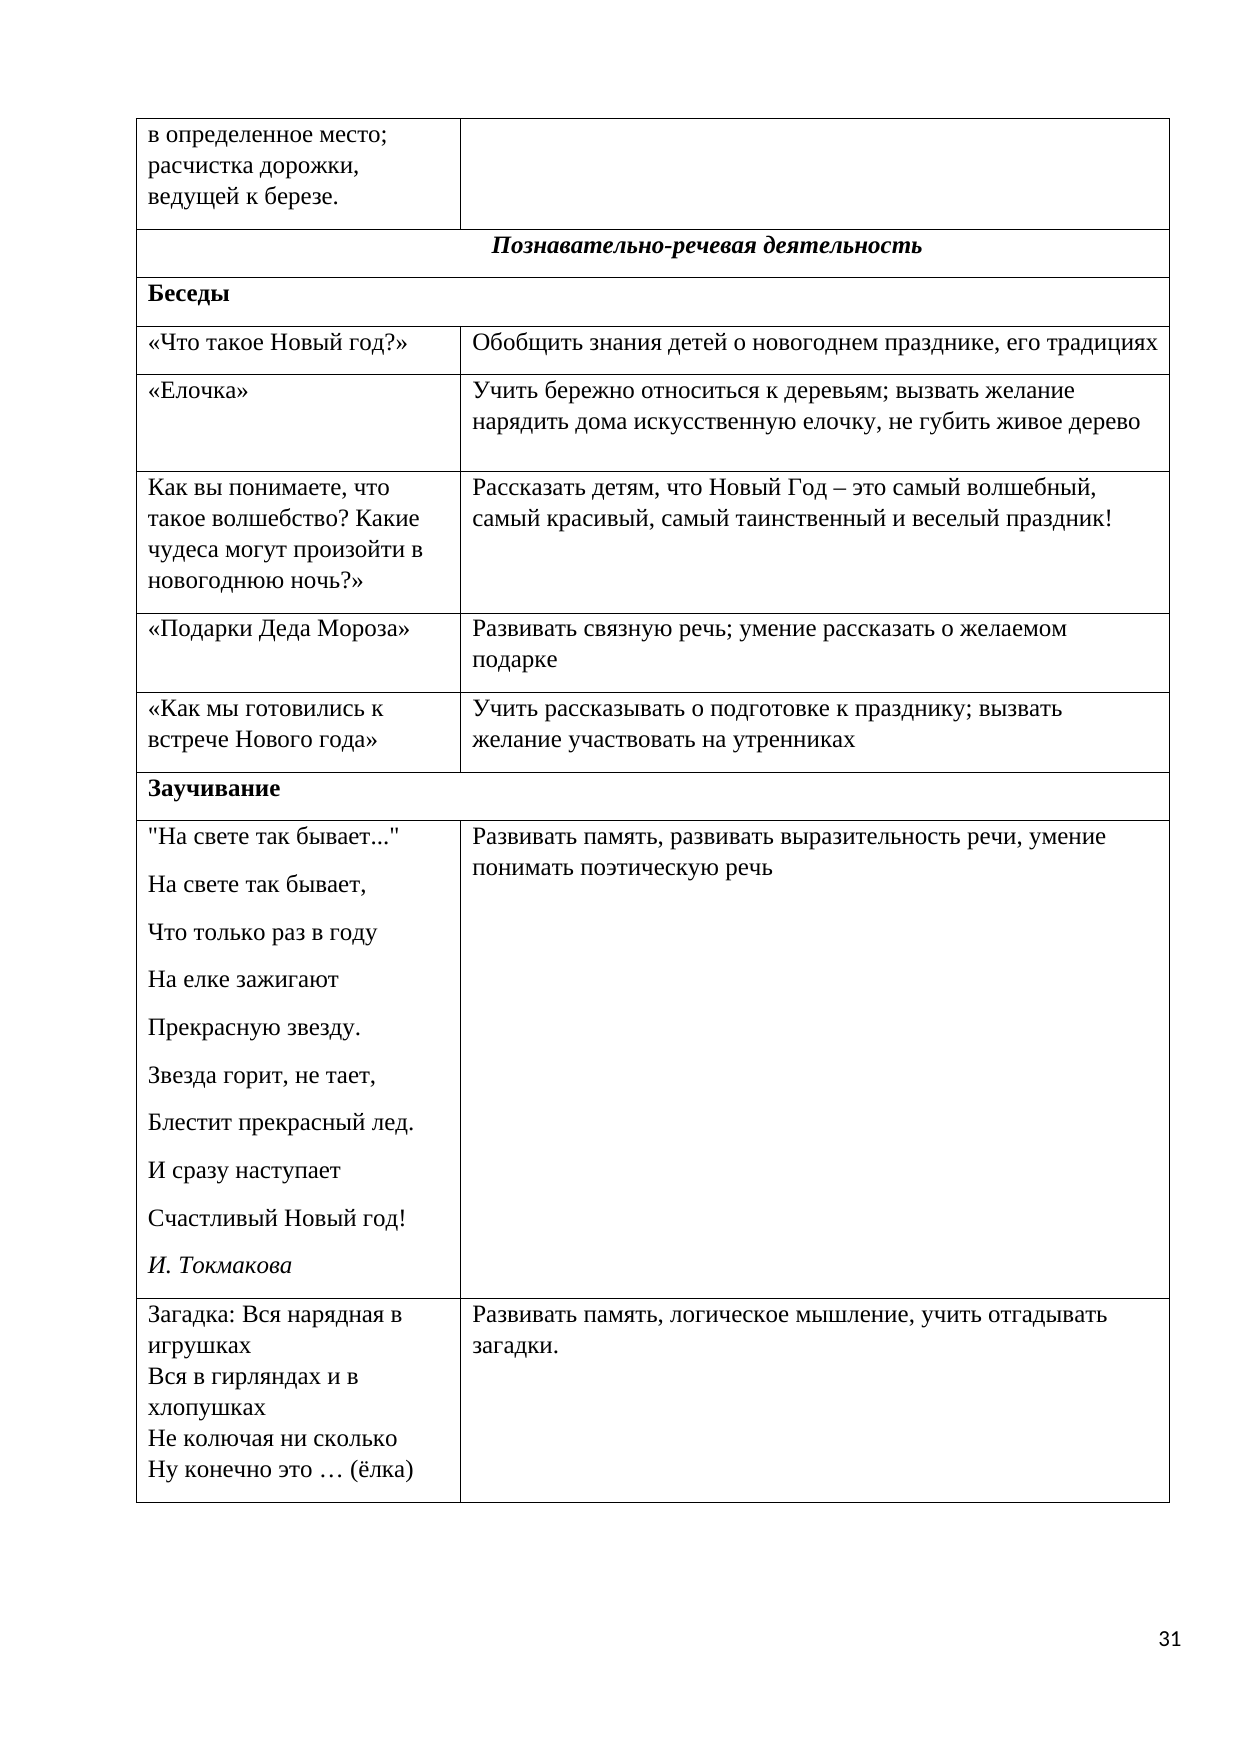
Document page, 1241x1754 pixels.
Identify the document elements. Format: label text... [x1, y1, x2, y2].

table_cell Развивать память, логическое мышление, учить отгадывать загадки. [461, 1299, 1169, 1502]
table_cell Загадка: Вся нарядная в игрушках Вся в гирляндах и в хлопушках Не колючая ни сколько Ну конечно это … (ёлка) [137, 1299, 460, 1502]
table_cell «Подарки Деда Мороза» [137, 614, 460, 692]
table_cell Развивать память, развивать выразительность речи, умение понимать поэтическую речь [461, 821, 1169, 1298]
table_cell Развивать связную речь; умение рассказать о желаемом подарке [461, 614, 1169, 692]
table_cell Учить бережно относиться к деревьям; вызвать желание нарядить дома искусственную елочку, не губить живое дерево [461, 375, 1169, 471]
table_cell Рассказать детям, что Новый Год – это самый волшебный, самый красивый, самый таинственный и веселый праздник! [461, 472, 1169, 612]
table_cell Познавательно-речевая деятельность [137, 230, 1169, 277]
table_cell "На свете так бывает..." На свете так бывает, Что только раз в году На елке зажигают Прекрасную звезду. Звезда горит, не тает, Блестит прекрасный лед. И сразу наступает Счастливый Новый год! И. Токмакова [137, 821, 460, 1298]
table_cell Учить рассказывать о подготовке к празднику; вызвать желание участвовать на утренниках [461, 693, 1169, 772]
table_cell «Елочка» [137, 375, 460, 471]
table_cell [137, 119, 460, 229]
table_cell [461, 119, 1169, 229]
table_cell «Что такое Новый год?» [137, 327, 460, 374]
table_cell Обобщить знания детей о новогоднем празднике, его традициях [461, 327, 1169, 374]
table_cell Как вы понимаете, что такое волшебство? Какие чудеса могут произойти в новогоднюю ночь?» [137, 472, 460, 612]
table_cell «Как мы готовились к встрече Нового года» [137, 693, 460, 772]
table_cell Заучивание [137, 773, 1169, 820]
table_cell Беседы [137, 278, 1169, 326]
